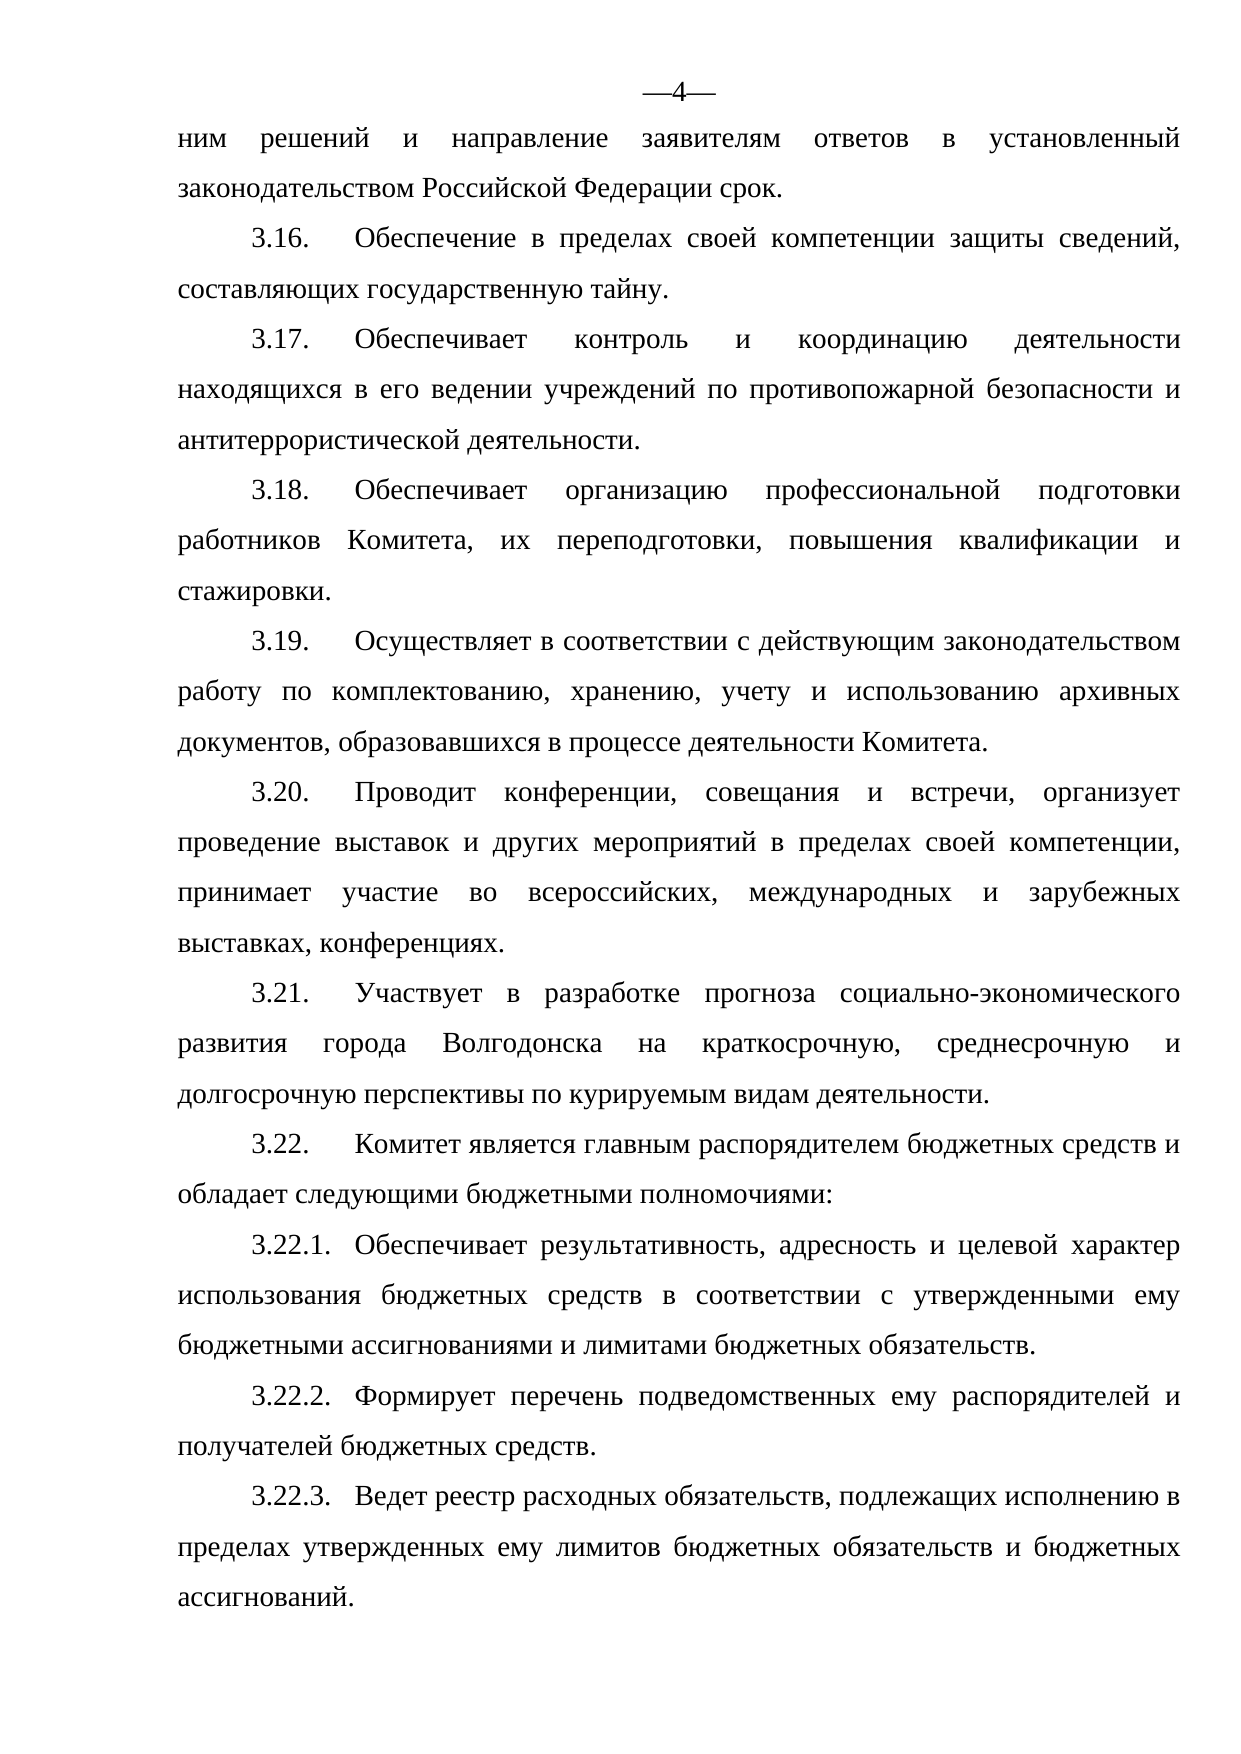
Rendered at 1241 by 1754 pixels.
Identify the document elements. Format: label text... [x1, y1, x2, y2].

text 3.22.1. Обеспечивает результативность, адресность и целевой характер использования бюджетных средств в соответствии с утвержденными ему бюджетными ассигнованиями и лимитами бюджетных обязательств. [177, 1227, 1181, 1361]
text 3.22.3. Ведет реестр расходных обязательств, подлежащих исполнению в пределах утвержденных ему лимитов бюджетных обязательств и бюджетных ассигнований. [177, 1478, 1181, 1612]
text 3.17. Обеспечивает контроль и координацию деятельности находящихся в его ведении учреждений по противопожарной безопасности и антитеррористической деятельности. [177, 321, 1181, 455]
text 3.21. Участвует в разработке прогноза социально-экономического развития города Волгодонска на краткосрочную, среднесрочную и долгосрочную перспективы по курируемым видам деятельности. [177, 975, 1181, 1109]
text 3.20. Проводит конференции, совещания и встречи, организует проведение выставок и других мероприятий в пределах своей компетенции, принимает участие во всероссийских, международных и зарубежных выставках, конференциях. [177, 774, 1181, 958]
text 3.19. Осуществляет в соответствии с действующим законодательством работу по комплектованию, хранению, учету и использованию архивных документов, образовавшихся в процессе деятельности Комитета. [177, 623, 1181, 757]
text 3.16. Обеспечение в пределах своей компетенции защиты сведений, составляющих государственную тайну. [177, 221, 1181, 304]
text 3.18. Обеспечивает организацию профессиональной подготовки работников Комитета, их переподготовки, повышения квалификации и стажировки. [177, 472, 1181, 606]
text 3.22.2. Формирует перечень подведомственных ему распорядителей и получателей бюджетных средств. [177, 1378, 1181, 1462]
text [177, 120, 1181, 204]
text 3.22. Комитет является главным распорядителем бюджетных средств и обладает следующими бюджетными полномочиями: [177, 1126, 1181, 1210]
